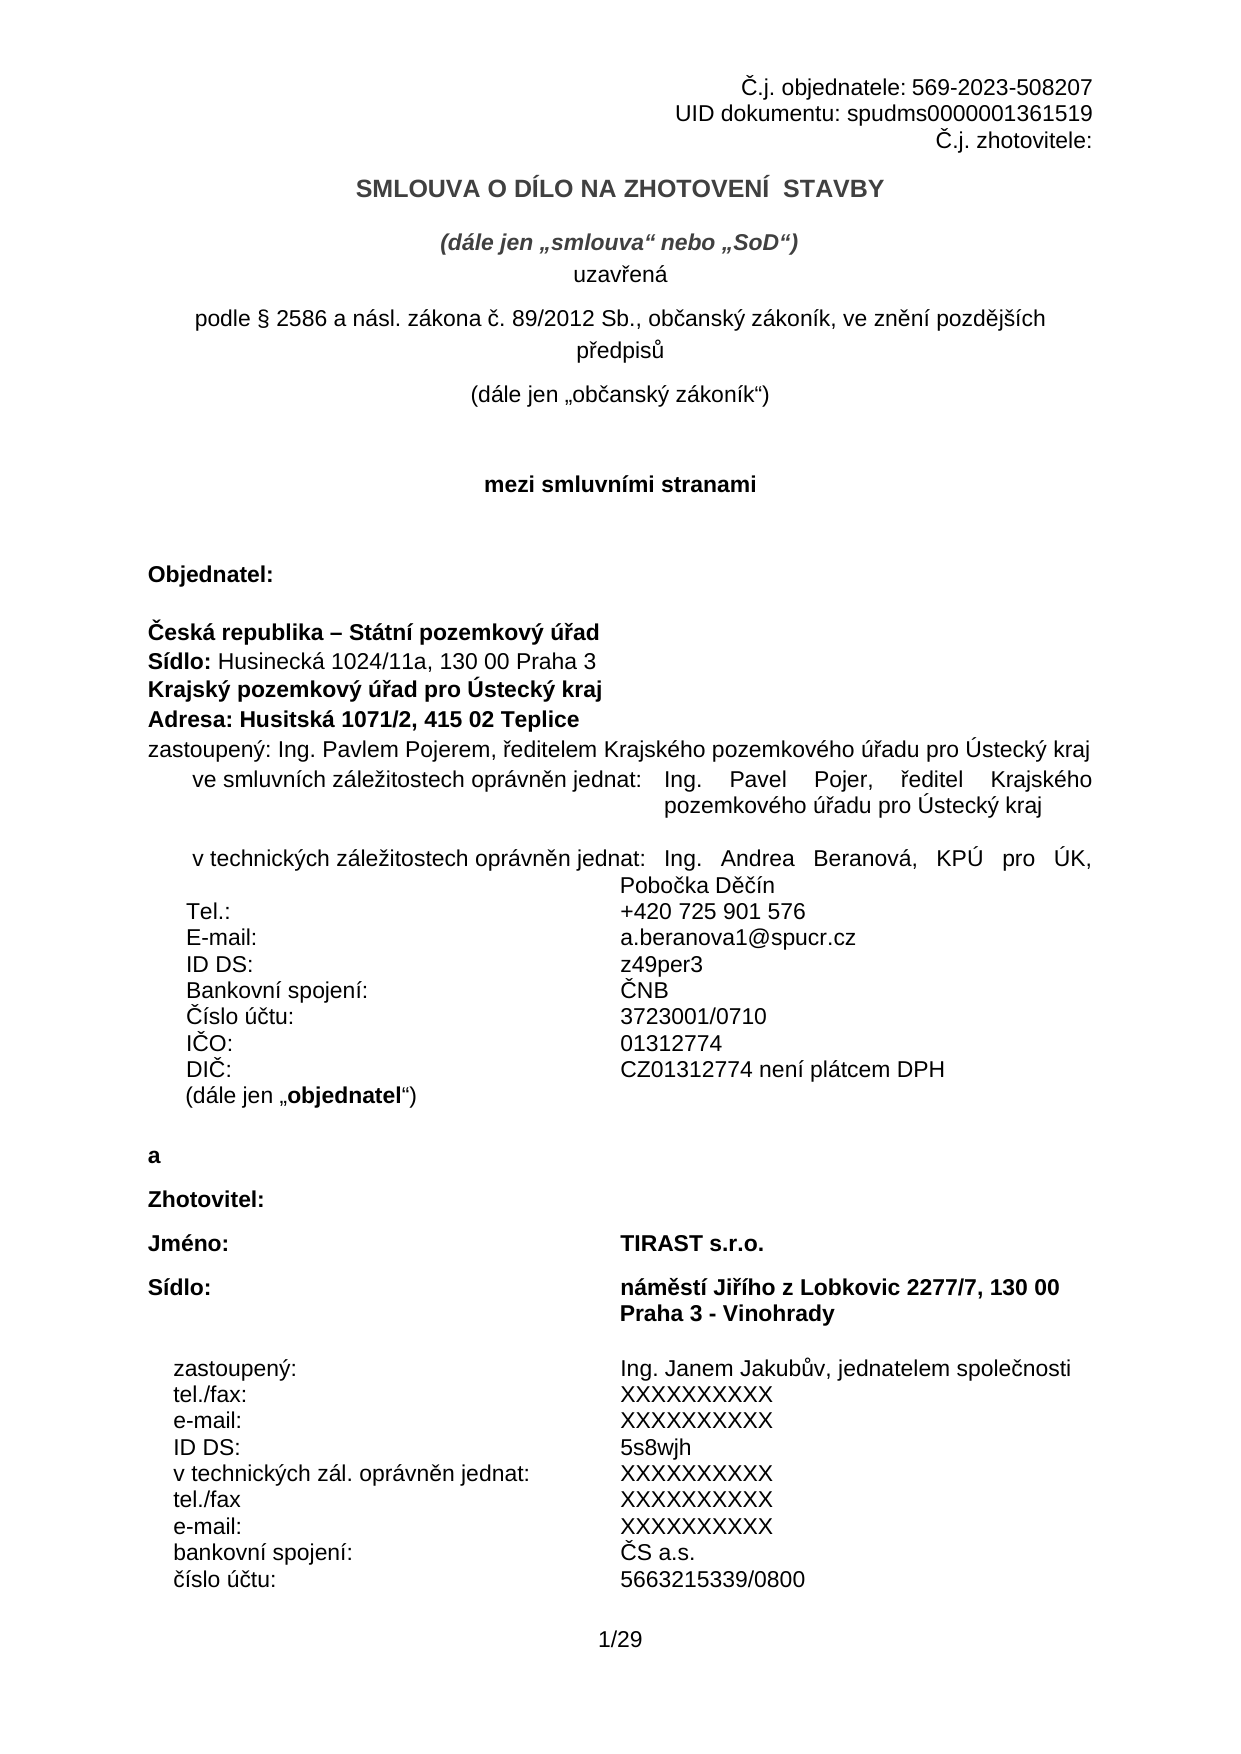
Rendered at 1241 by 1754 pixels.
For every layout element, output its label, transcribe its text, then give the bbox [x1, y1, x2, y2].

text Sídlo: náměstí Jiřího z Lobkovic 2277/7, 130 00 Praha 3 - Vinohrady [148, 1274, 1092, 1327]
text Objednatel: [148, 559, 1092, 588]
text Jméno: TIRAST s.r.o. [148, 1230, 1092, 1256]
text ID DS: 5s8wjh [148, 1434, 1092, 1460]
text (dále jen „objednatel“) [148, 1082, 1092, 1109]
text v technických záležitostech oprávněn jednat: Ing. Andrea Beranová, KPÚ pro ÚK, Pobočka Děčín [148, 845, 1092, 898]
text DIČ: CZ01312774 není plátcem DPH [148, 1056, 1092, 1082]
text ID DS: z49per3 [148, 951, 1092, 977]
text číslo účtu: 5663215339/0800 [148, 1566, 1092, 1592]
text Česká republika – Státní pozemkový úřad [148, 617, 1092, 646]
text tel./fax XXXXXXXXXX [148, 1486, 1092, 1513]
text Číslo účtu: 3723001/0710 [148, 1003, 1092, 1030]
text Tel.: +420 725 901 576 [148, 898, 1092, 924]
text v technických zál. oprávněn jednat: XXXXXXXXXX [148, 1460, 1092, 1486]
text Zhotovitel: [148, 1186, 1092, 1212]
text Adresa: Husitská 1071/2, 415 02 Teplice [148, 706, 1092, 732]
text Bankovní spojení: ČNB [148, 977, 1092, 1003]
text e-mail: XXXXXXXXXX [148, 1513, 1092, 1539]
text ve smluvních záležitostech oprávněn jednat: Ing. Pavel Pojer, ředitel Krajského pozemkového úřadu pro Ústecký kraj [148, 766, 1092, 819]
text uzavřená [148, 261, 1092, 287]
text zastoupený: Ing. Pavlem Pojerem, ředitelem Krajského pozemkového úřadu pro Ústecký kraj [148, 736, 1092, 762]
text tel./fax: XXXXXXXXXX [148, 1381, 1092, 1407]
text (dále jen „smlouva“ nebo „SoD“) [148, 229, 1092, 255]
text IČO: 01312774 [148, 1030, 1092, 1056]
text zastoupený: Ing. Janem Jakubův, jednatelem společnosti [148, 1355, 1092, 1381]
text (dále jen „občanský zákoník“) [148, 381, 1092, 407]
text Krajský pozemkový úřad pro Ústecký kraj [148, 676, 1092, 702]
text a [148, 1142, 1092, 1168]
text E-mail: a.beranova1@spucr.cz [148, 924, 1092, 951]
text SMLOUVA O DÍLO NA ZHOTOVENÍ STAVBY [148, 174, 1092, 202]
text Sídlo: Husinecká 1024/11a, 130 00 Praha 3 [148, 646, 1092, 676]
text bankovní spojení: ČS a.s. [148, 1539, 1092, 1566]
text e-mail: XXXXXXXXXX [148, 1407, 1092, 1434]
text mezi smluvními stranami [148, 471, 1092, 497]
text podle § 2586 a násl. zákona č. 89/2012 Sb., občanský zákoník, ve znění pozdějších předpisů [148, 305, 1092, 363]
